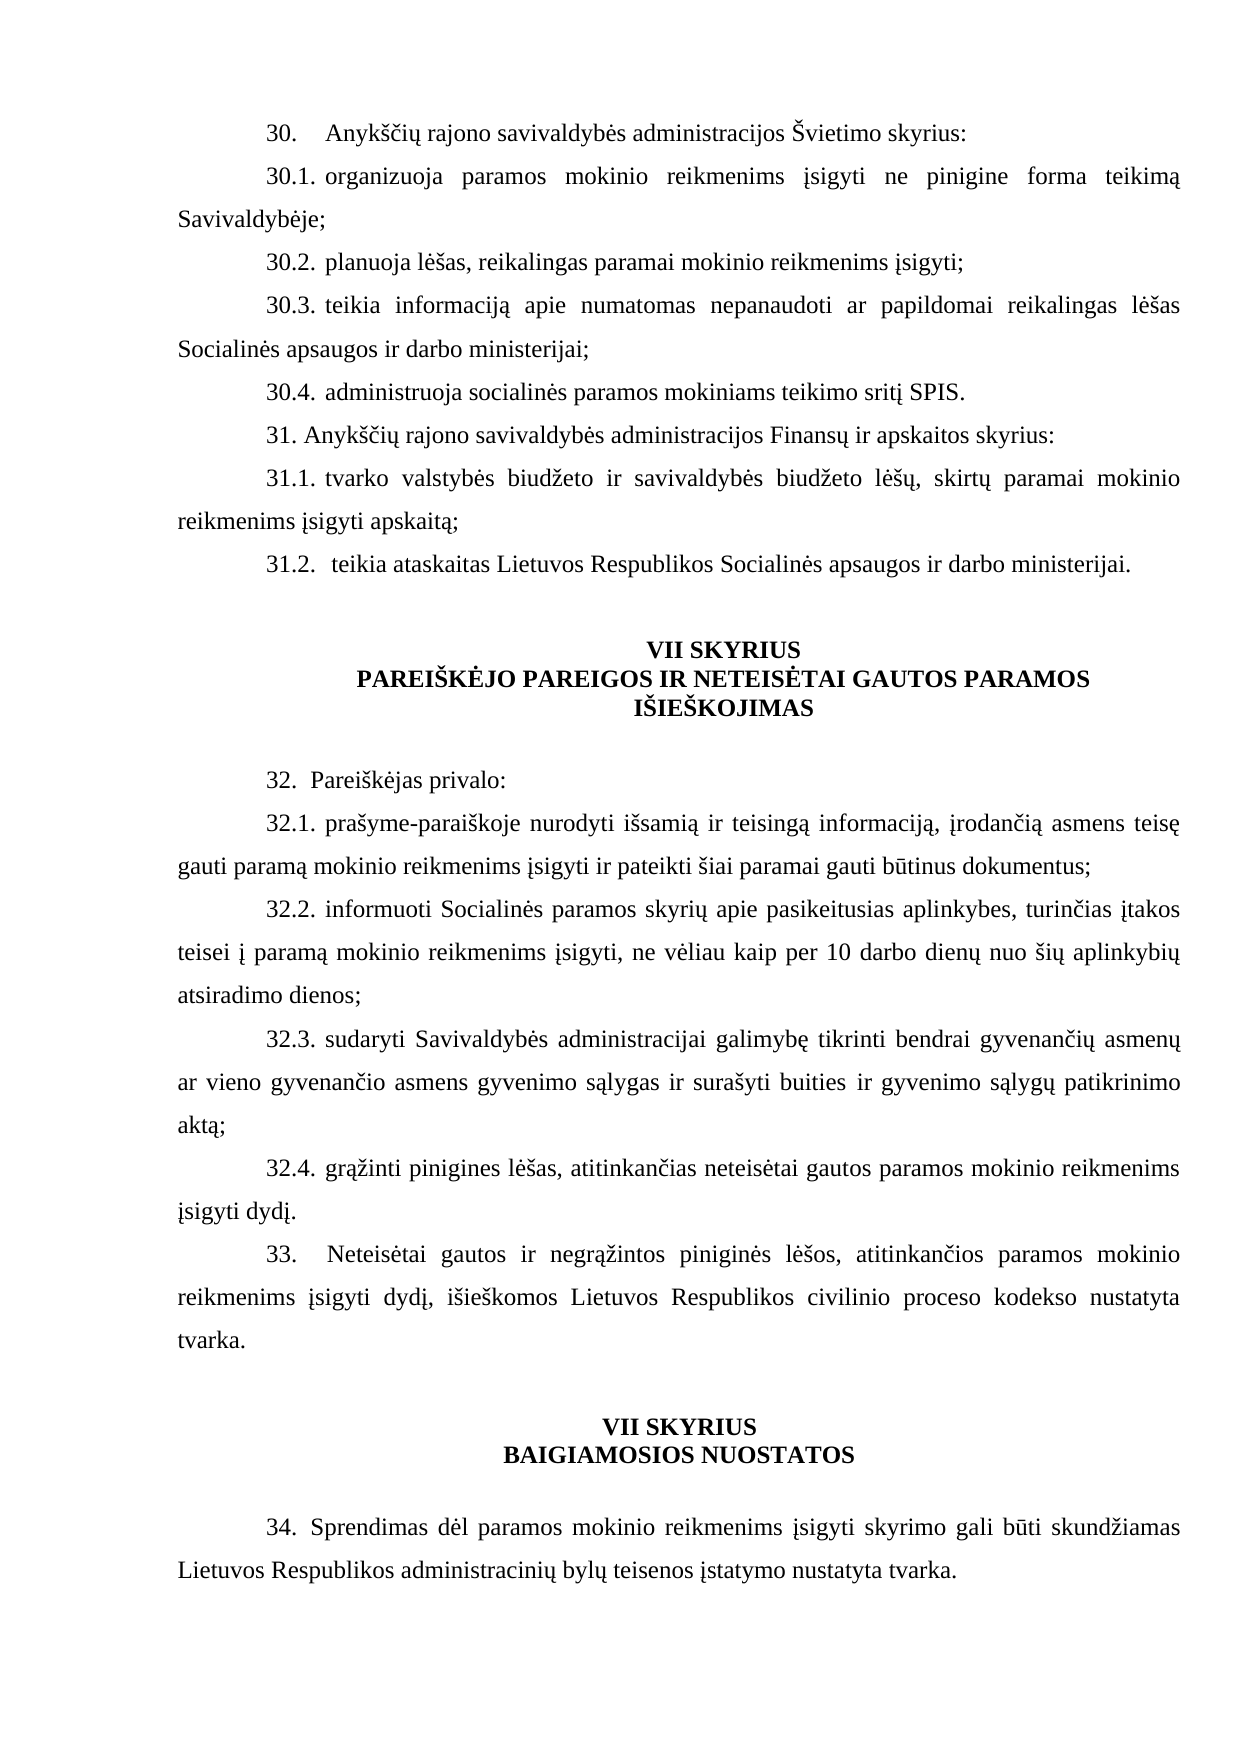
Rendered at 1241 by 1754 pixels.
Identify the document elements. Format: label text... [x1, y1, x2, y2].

list PAREIŠKĖJO PAREIGOS IR NETEISĖTAI GAUTOS PARAMOS IŠIEŠKOJIMAS [266, 664, 1181, 722]
list informuoti Socialinės paramos skyrių apie pasikeitusias aplinkybes, turinčias įtakos teisei į paramą mokinio reikmenims įsigyti, ne vėliau kaip per 10 darbo dienų nuo šių aplinkybių atsiradimo dienos; [177, 894, 1181, 1009]
list grąžinti pinigines lėšas, atitinkančias neteisėtai gautos paramos mokinio reikmenims įsigyti dydį. [177, 1153, 1181, 1225]
list planuoja lėšas, reikalingas paramai mokinio reikmenims įsigyti; [266, 247, 1181, 276]
text VII SKYRIUS [177, 1412, 1181, 1441]
list Anykščių rajono savivaldybės administracijos Švietimo skyrius: [266, 118, 1181, 147]
list organizuoja paramos mokinio reikmenims įsigyti ne pinigine forma teikimą Savivaldybėje; [177, 161, 1181, 233]
list Neteisėtai gautos ir negrąžintos piniginės lėšos, atitinkančios paramos mokinio reikmenims įsigyti dydį, išieškomos Lietuvos Respublikos civilinio proceso kodekso nustatyta tvarka. [177, 1239, 1181, 1354]
list VII SKYRIUS [266, 636, 1181, 664]
list Anykščių rajono savivaldybės administracijos Finansų ir apskaitos skyrius: [266, 420, 1181, 449]
list sudaryti Savivaldybės administracijai galimybę tikrinti bendrai gyvenančių asmenų ar vieno gyvenančio asmens gyvenimo sąlygas ir surašyti buities ir gyvenimo sąlygų patikrinimo aktą; [177, 1024, 1181, 1139]
list Sprendimas dėl paramos mokinio reikmenims įsigyti skyrimo gali būti skundžiamas Lietuvos Respublikos administracinių bylų teisenos įstatymo nustatyta tvarka. [177, 1512, 1181, 1584]
list prašyme-paraiškoje nurodyti išsamią ir teisingą informaciją, įrodančią asmens teisę gauti paramą mokinio reikmenims įsigyti ir pateikti šiai paramai gauti būtinus dokumentus; [177, 808, 1181, 880]
list Pareiškėjas privalo: [266, 765, 1181, 794]
list teikia ataskaitas Lietuvos Respublikos Socialinės apsaugos ir darbo ministerijai. [266, 549, 1181, 578]
list administruoja socialinės paramos mokiniams teikimo sritį SPIS. [177, 377, 1181, 406]
text BAIGIAMOSIOS NUOSTATOS [177, 1441, 1181, 1469]
list tvarko valstybės biudžeto ir savivaldybės biudžeto lėšų, skirtų paramai mokinio reikmenims įsigyti apskaitą; [177, 463, 1181, 535]
list teikia informaciją apie numatomas nepanaudoti ar papildomai reikalingas lėšas Socialinės apsaugos ir darbo ministerijai; [177, 291, 1181, 362]
